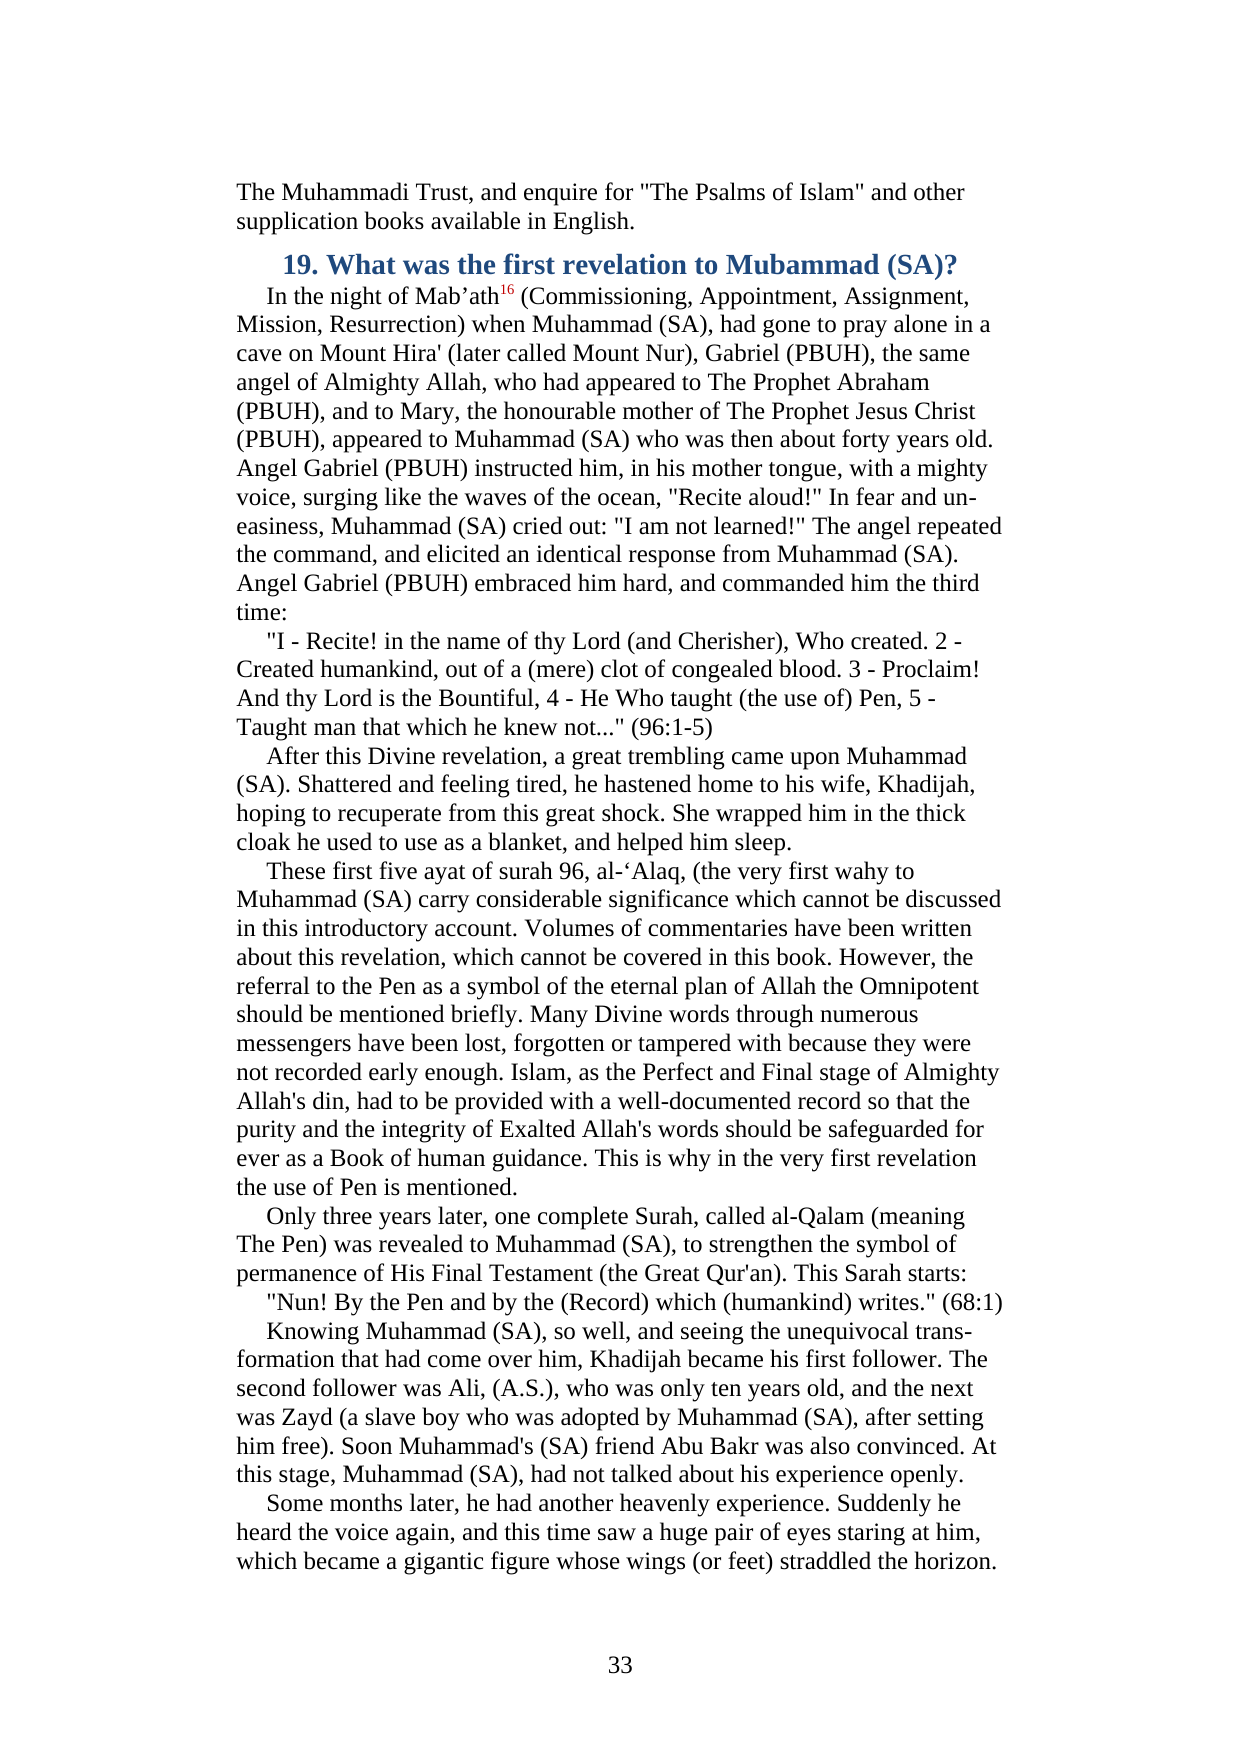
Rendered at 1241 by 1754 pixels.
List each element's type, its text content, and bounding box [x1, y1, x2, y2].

text In the night of Mab’ath16 (Commissioning, Appointment, Assignment, Mission, Resurrection) when Muhammad (SA), had gone to pray alone in a cave on Mount Hira' (later called Mount Nur), Gabriel (PBUH), the same angel of Almighty Allah, who had appeared to The Prophet Abraham (PBUH), and to Mary, the honourable mother of The Prophet Jesus Christ (PBUH), appeared to Muhammad (SA) who was then about forty years old. Angel Gabriel (PBUH) instructed him, in his mother tongue, with a mighty voice, surging like the waves of the ocean, "Recite aloud!" In fear and un­easiness, Muhammad (SA) cried out: "I am not learned!" The angel repeated the command, and elicited an identical response from Muhammad (SA). Angel Gabriel (PBUH) embraced him hard, and commanded him the third time: [236, 281, 1004, 626]
text "I - Recite! in the name of thy Lord (and Cherisher), Who created. 2 - Created humankind, out of a (mere) clot of congealed blood. 3 - Proclaim! And thy Lord is the Bountiful, 4 - He Who taught (the use of) Pen, 5 - Taught man that which he knew not..." (96:1-5) [236, 626, 1004, 741]
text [236, 177, 1004, 235]
text Only three years later, one complete Surah, called al-Qalam (meaning The Pen) was revealed to Muhammad (SA), to strengthen the symbol of permanence of His Final Testament (the Great Qur'an). This Sarah starts: [236, 1201, 1004, 1287]
text Knowing Muhammad (SA), so well, and seeing the unequivocal trans­formation that had come over him, Khadijah became his first follower. The second follower was Ali, (A.S.), who was only ten years old, and the next was Zayd (a slave boy who was adopted by Muhammad (SA), after setting him free). Soon Muhammad's (SA) friend Abu Bakr was also convinced. At this stage, Muhammad (SA), had not talked about his experience openly. [236, 1316, 1004, 1488]
text These first five ayat of surah 96, al-‘Alaq, (the very first wahy to Muhammad (SA) carry considerable significance which cannot be dis­cussed in this introductory account. Volumes of commentaries have been written about this revelation, which cannot be covered in this book. However, the referral to the Pen as a symbol of the eternal plan of Allah the Omnipotent should be mentioned briefly. Many Divine words through numerous messengers have been lost, forgotten or tampered with because they were not recorded early enough. Islam, as the Perfect and Final stage of Almighty Allah's din, had to be provided with a well-documented record so that the purity and the integrity of Exalted Allah's words should be safeguarded for ever as a Book of human guidance. This is why in the very first revelation the use of Pen is mentioned. [236, 856, 1004, 1201]
subtitle 19. What was the first revelation to Mubammad (SA)? [236, 247, 1004, 281]
text After this Divine revelation, a great trembling came upon Muhammad (SA). Shattered and feeling tired, he hastened home to his wife, Khadijah, hoping to recuperate from this great shock. She wrapped him in the thick cloak he used to use as a blanket, and helped him sleep. [236, 741, 1004, 856]
text "Nun! By the Pen and by the (Record) which (humankind) writes." (68:1) [236, 1287, 1004, 1316]
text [236, 1488, 1004, 1574]
